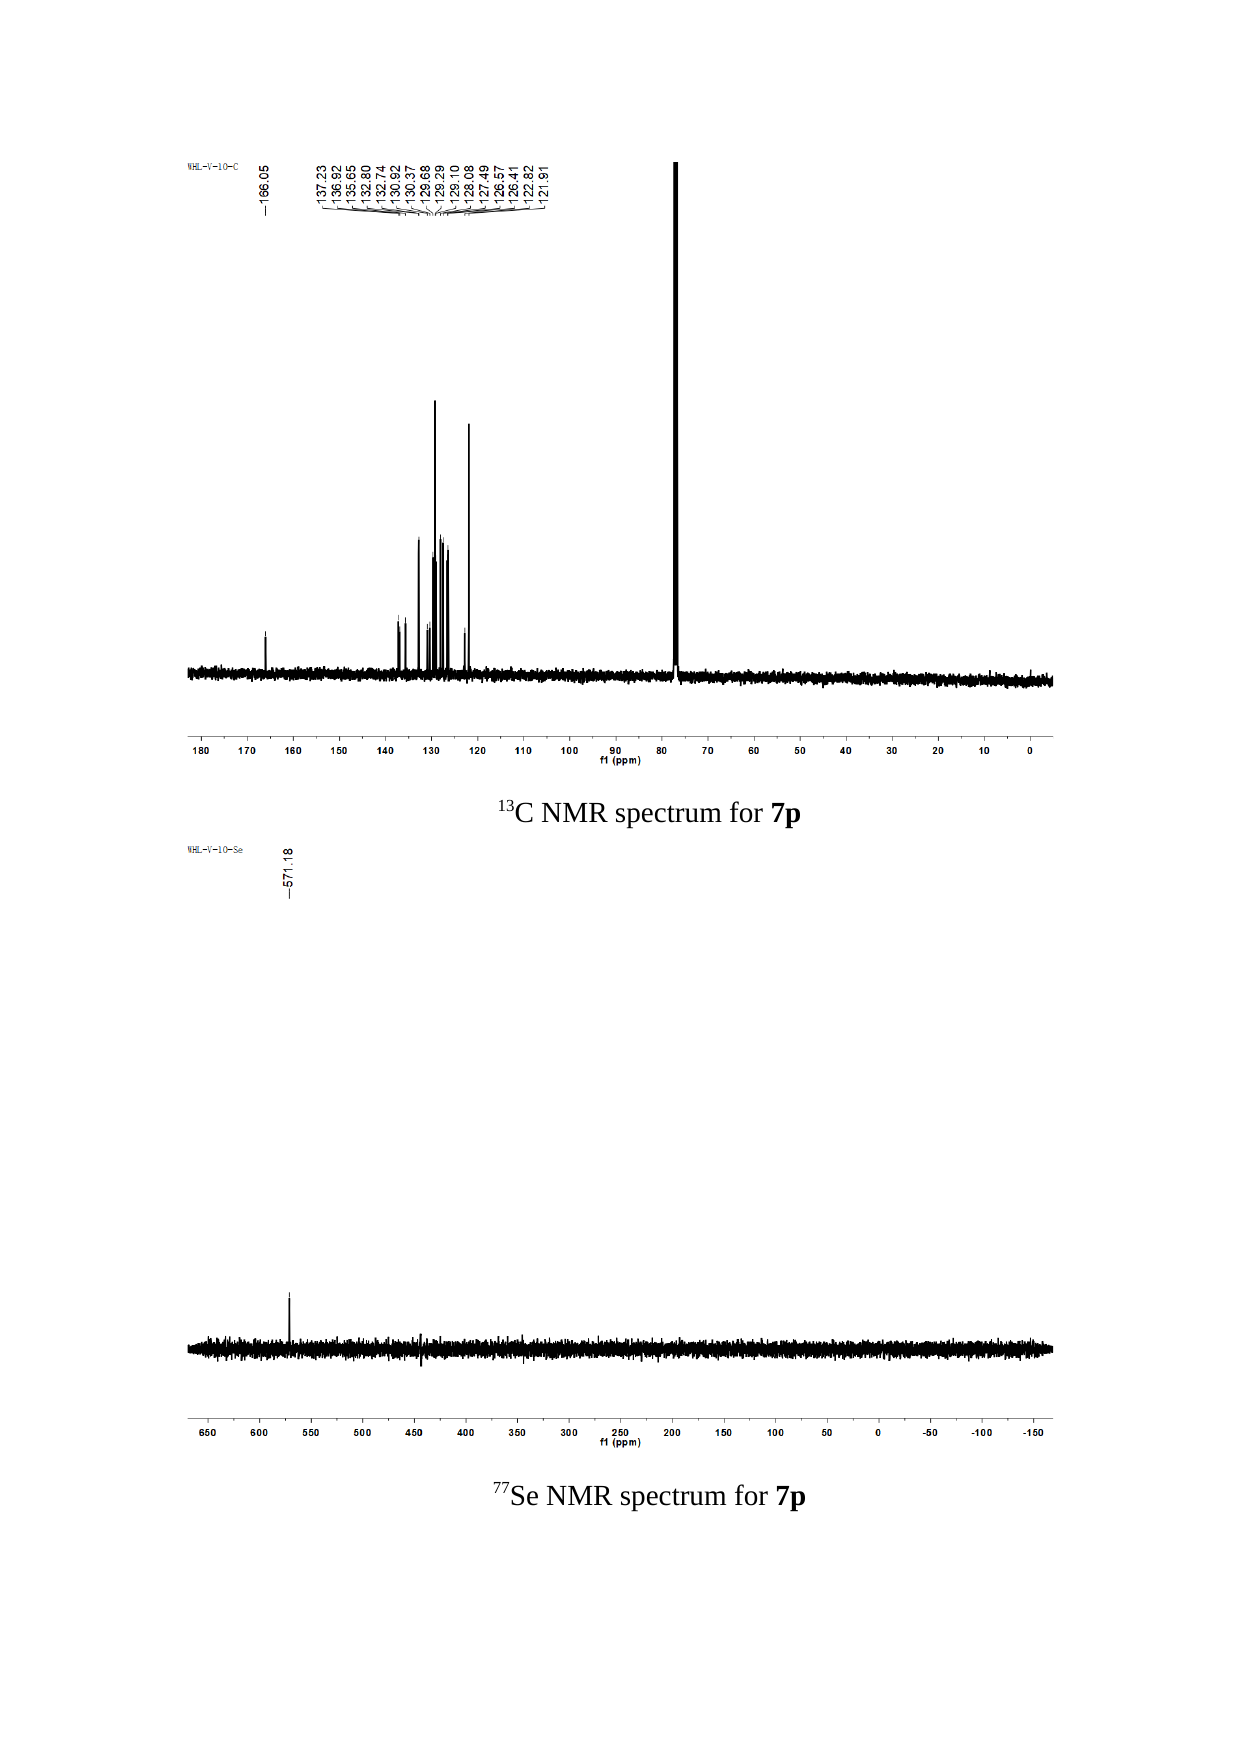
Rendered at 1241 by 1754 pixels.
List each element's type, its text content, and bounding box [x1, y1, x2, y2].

picture [187, 162, 1054, 766]
picture [187, 844, 1054, 1448]
text 13C NMR spectrum for 7p [187, 779, 1053, 844]
text 77Se NMR spectrum for 7p [187, 1462, 1053, 1527]
